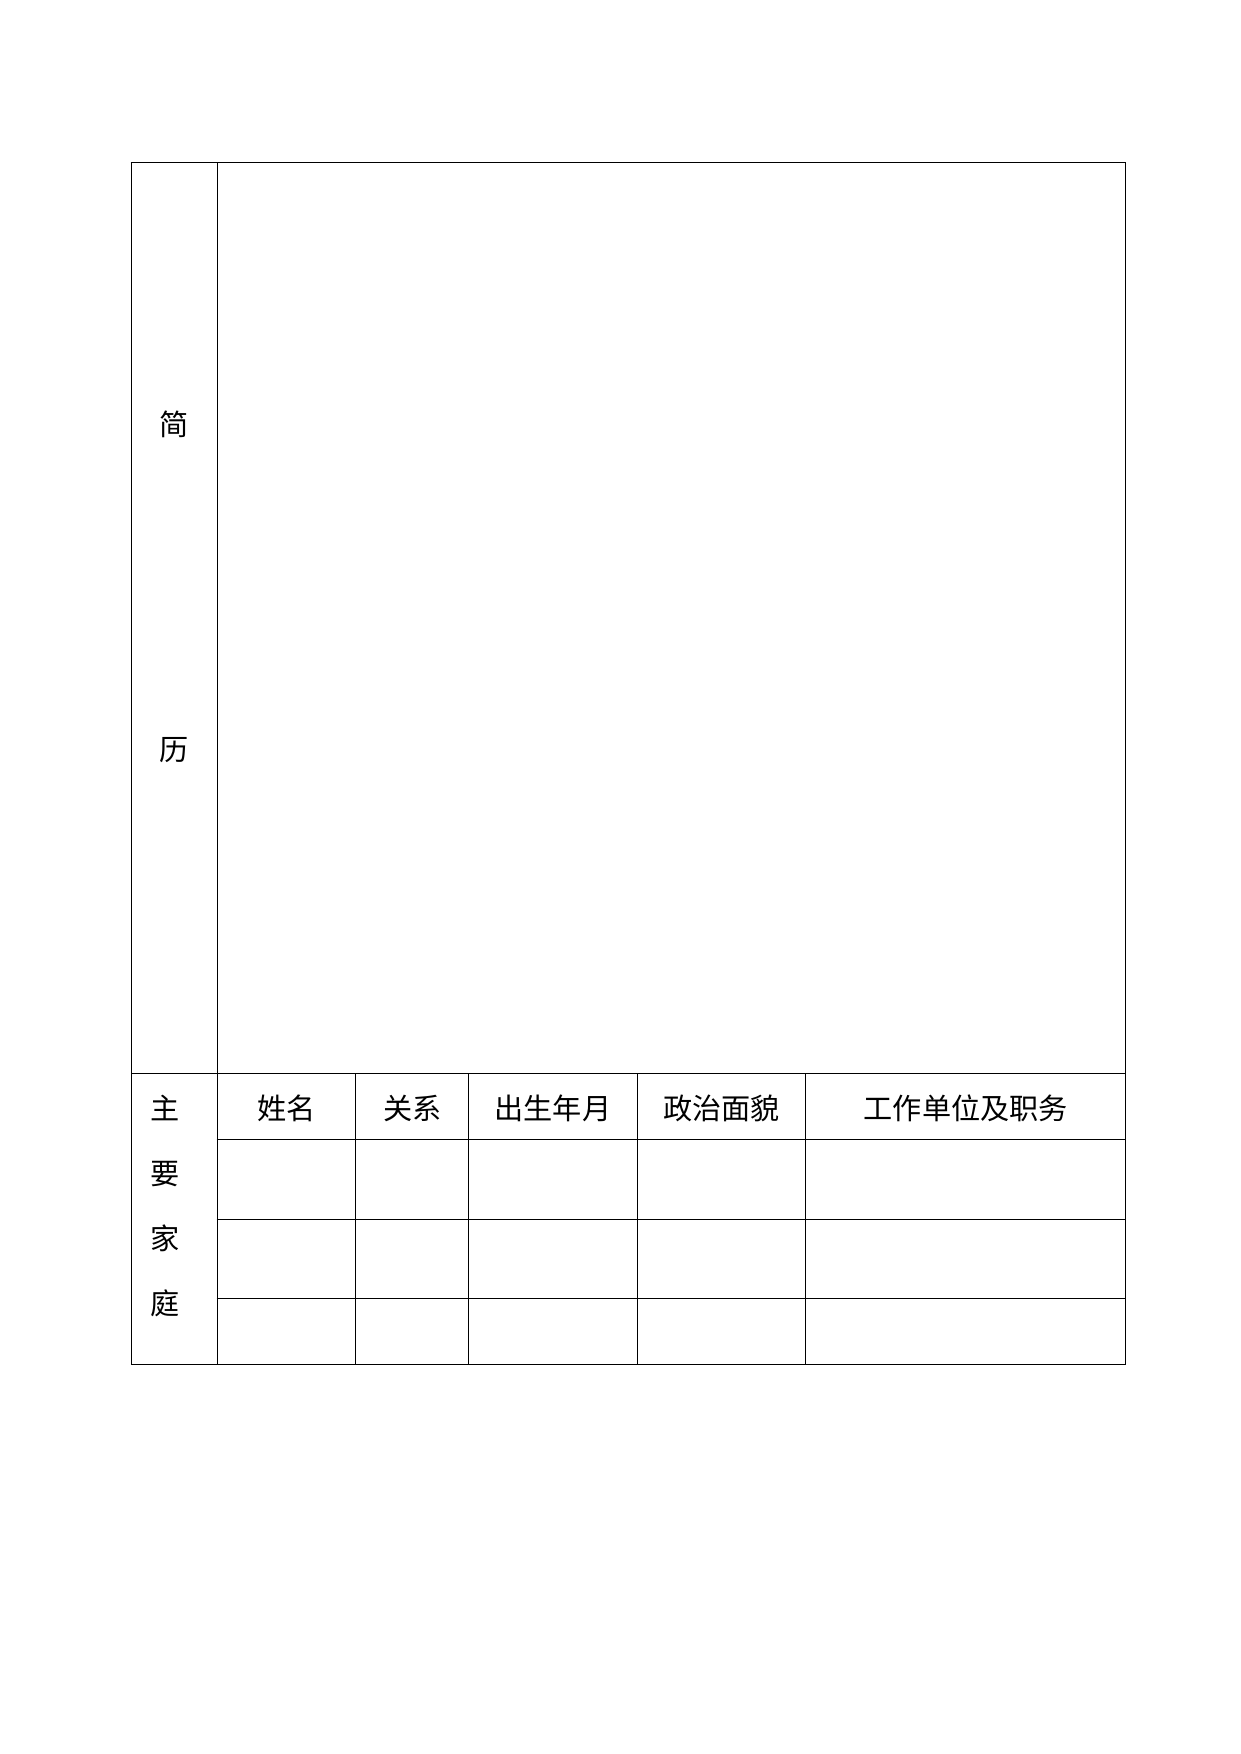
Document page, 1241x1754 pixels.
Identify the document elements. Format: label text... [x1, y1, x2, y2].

table_cell [356, 1140, 468, 1218]
table_cell 关系 [356, 1074, 468, 1139]
table_cell [806, 1220, 1125, 1298]
table_cell [218, 163, 1125, 1073]
table_cell [218, 1299, 355, 1364]
table_cell 出生年月 [469, 1074, 637, 1139]
table_cell 工作单位及职务 [806, 1074, 1125, 1139]
table_cell [638, 1220, 805, 1298]
table_cell 姓名 [218, 1074, 355, 1139]
table_cell 主要家庭成员及社会关系 [132, 1074, 217, 1364]
table_cell [806, 1299, 1125, 1364]
table_cell [806, 1140, 1125, 1218]
table_cell [356, 1220, 468, 1298]
table_cell 简 历 [132, 163, 217, 1073]
table_cell [218, 1220, 355, 1298]
table_cell [356, 1299, 468, 1364]
table_cell [469, 1220, 637, 1298]
table_cell [638, 1140, 805, 1218]
table_cell 政治面貌 [638, 1074, 805, 1139]
table_cell [469, 1140, 637, 1218]
table_cell [469, 1299, 637, 1364]
table_cell [218, 1140, 355, 1218]
table_cell [638, 1299, 805, 1364]
